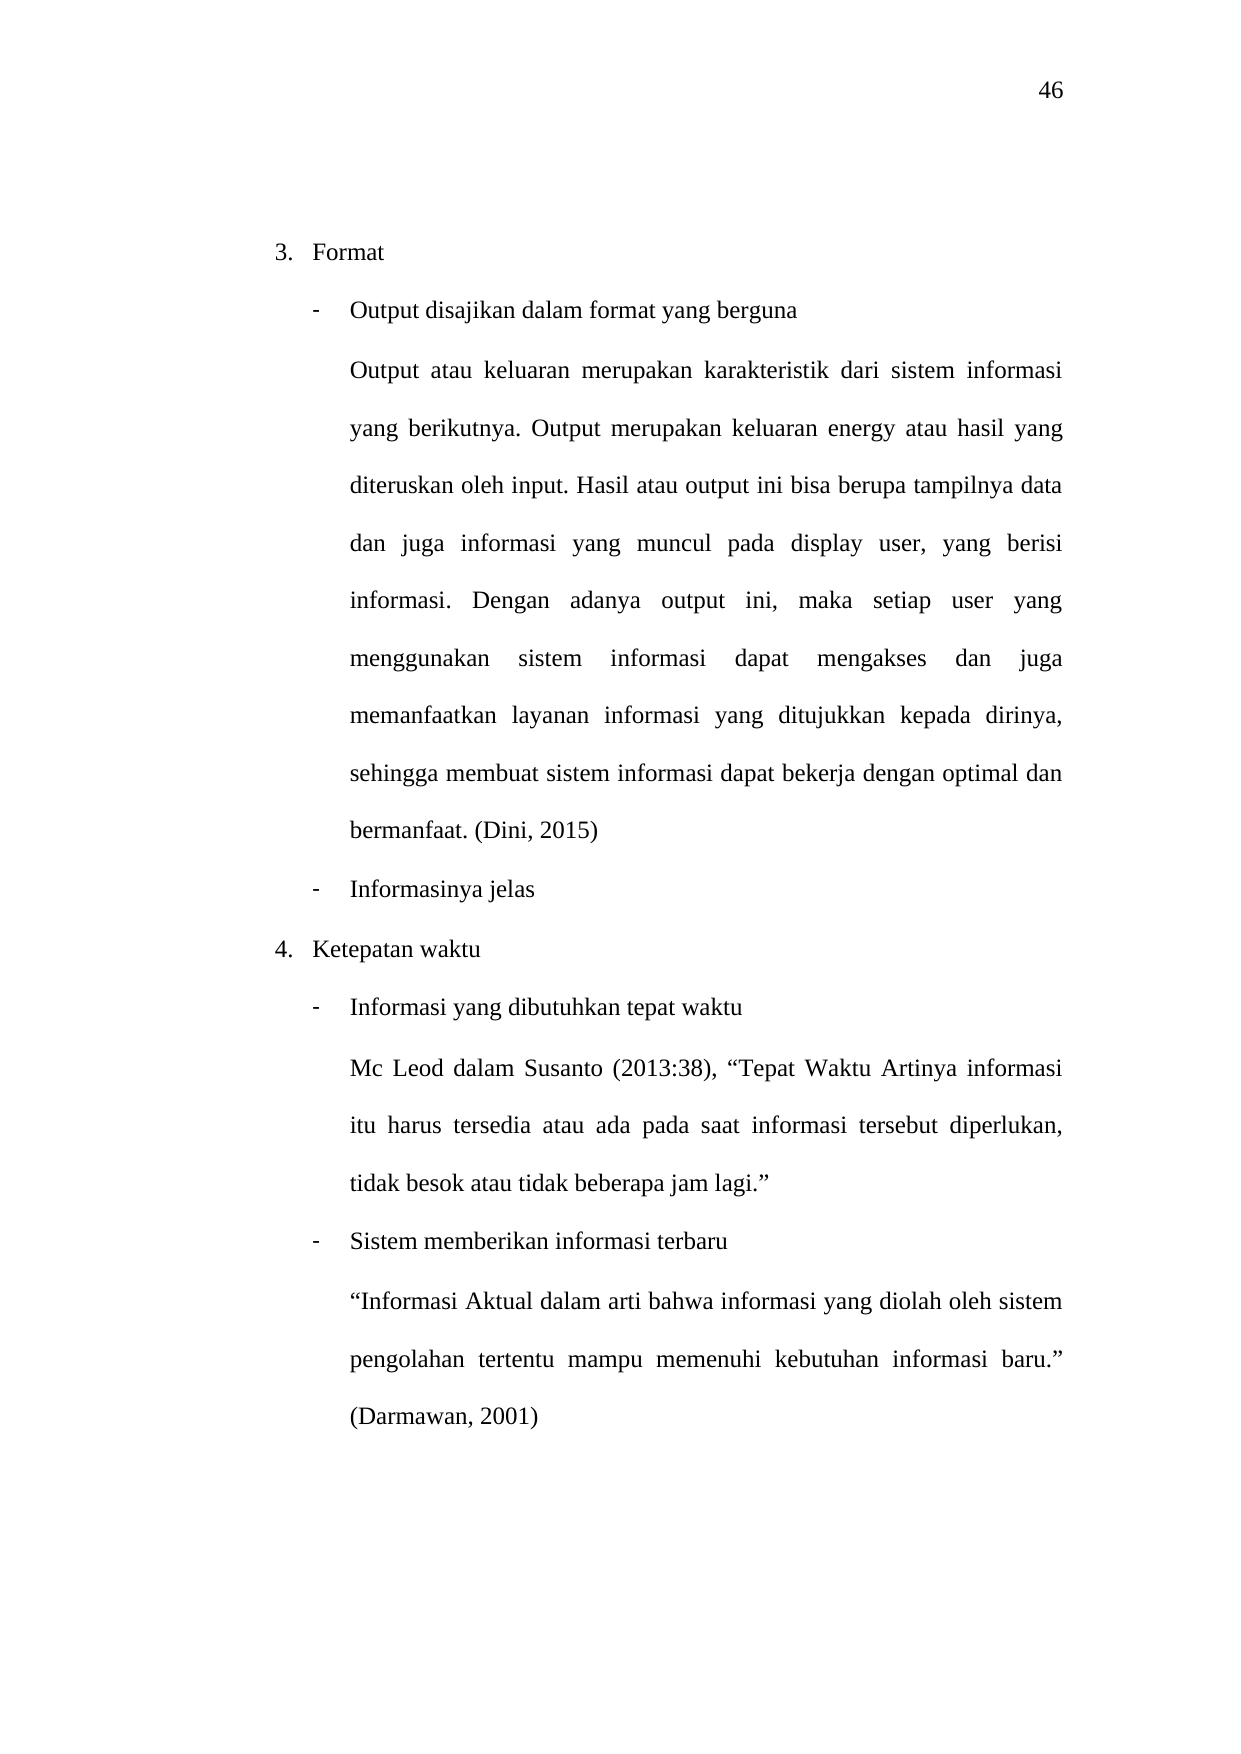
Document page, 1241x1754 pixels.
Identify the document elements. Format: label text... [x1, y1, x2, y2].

list Output atau keluaran merupakan karakteristik dari sistem informasi yang berikutnya. Output merupakan keluaran energy atau hasil yang diteruskan oleh input. Hasil atau output ini bisa berupa tampilnya data dan juga informasi yang muncul pada display user, yang berisi informasi. Dengan adanya output ini, maka setiap user yang menggunakan sistem informasi dapat mengakses dan juga memanfaatkan layanan informasi yang ditujukkan kepada dirinya, sehingga membuat sistem informasi dapat bekerja dengan optimal dan bermanfaat. (Dini, 2015) [349, 440, 1063, 844]
list “Informasi Aktual dalam arti bahwa informasi yang diolah oleh sistem pengolahan tertentu mampu memenuhi kebutuhan informasi baru.” (Darmawan, 2001) [349, 1286, 1063, 1430]
list Informasi yang dibutuhkan tepat waktu [312, 992, 1063, 1022]
list Output disajikan dalam format yang berguna [312, 294, 1063, 325]
list Format [274, 237, 1063, 266]
list Informasinya jelas [312, 873, 1063, 903]
list Ketepatan waktu [274, 934, 1063, 963]
list Mc Leod dalam Susanto (2013:38), “Tepat Waktu Artinya informasi itu harus tersedia atau ada pada saat informasi tersebut diperlukan, tidak besok atau tidak beberapa jam lagi.” [349, 1053, 1063, 1196]
list Sistem memberikan informasi terbaru [312, 1225, 1063, 1256]
list Output atau keluaran merupakan karakteristik dari sistem informasi yang berikutnya. Output merupakan keluaran energy atau hasil yang diteruskan oleh input. Hasil atau output ini bisa berupa tampilnya data dan juga informasi yang muncul pada display user, yang berisi informasi. Dengan adanya output ini, maka setiap user yang menggunakan sistem informasi dapat mengakses dan juga memanfaatkan layanan informasi yang ditujukkan kepada dirinya, sehingga membuat sistem informasi dapat bekerja dengan optimal dan bermanfaat. (Dini, 2015) [349, 356, 1063, 439]
